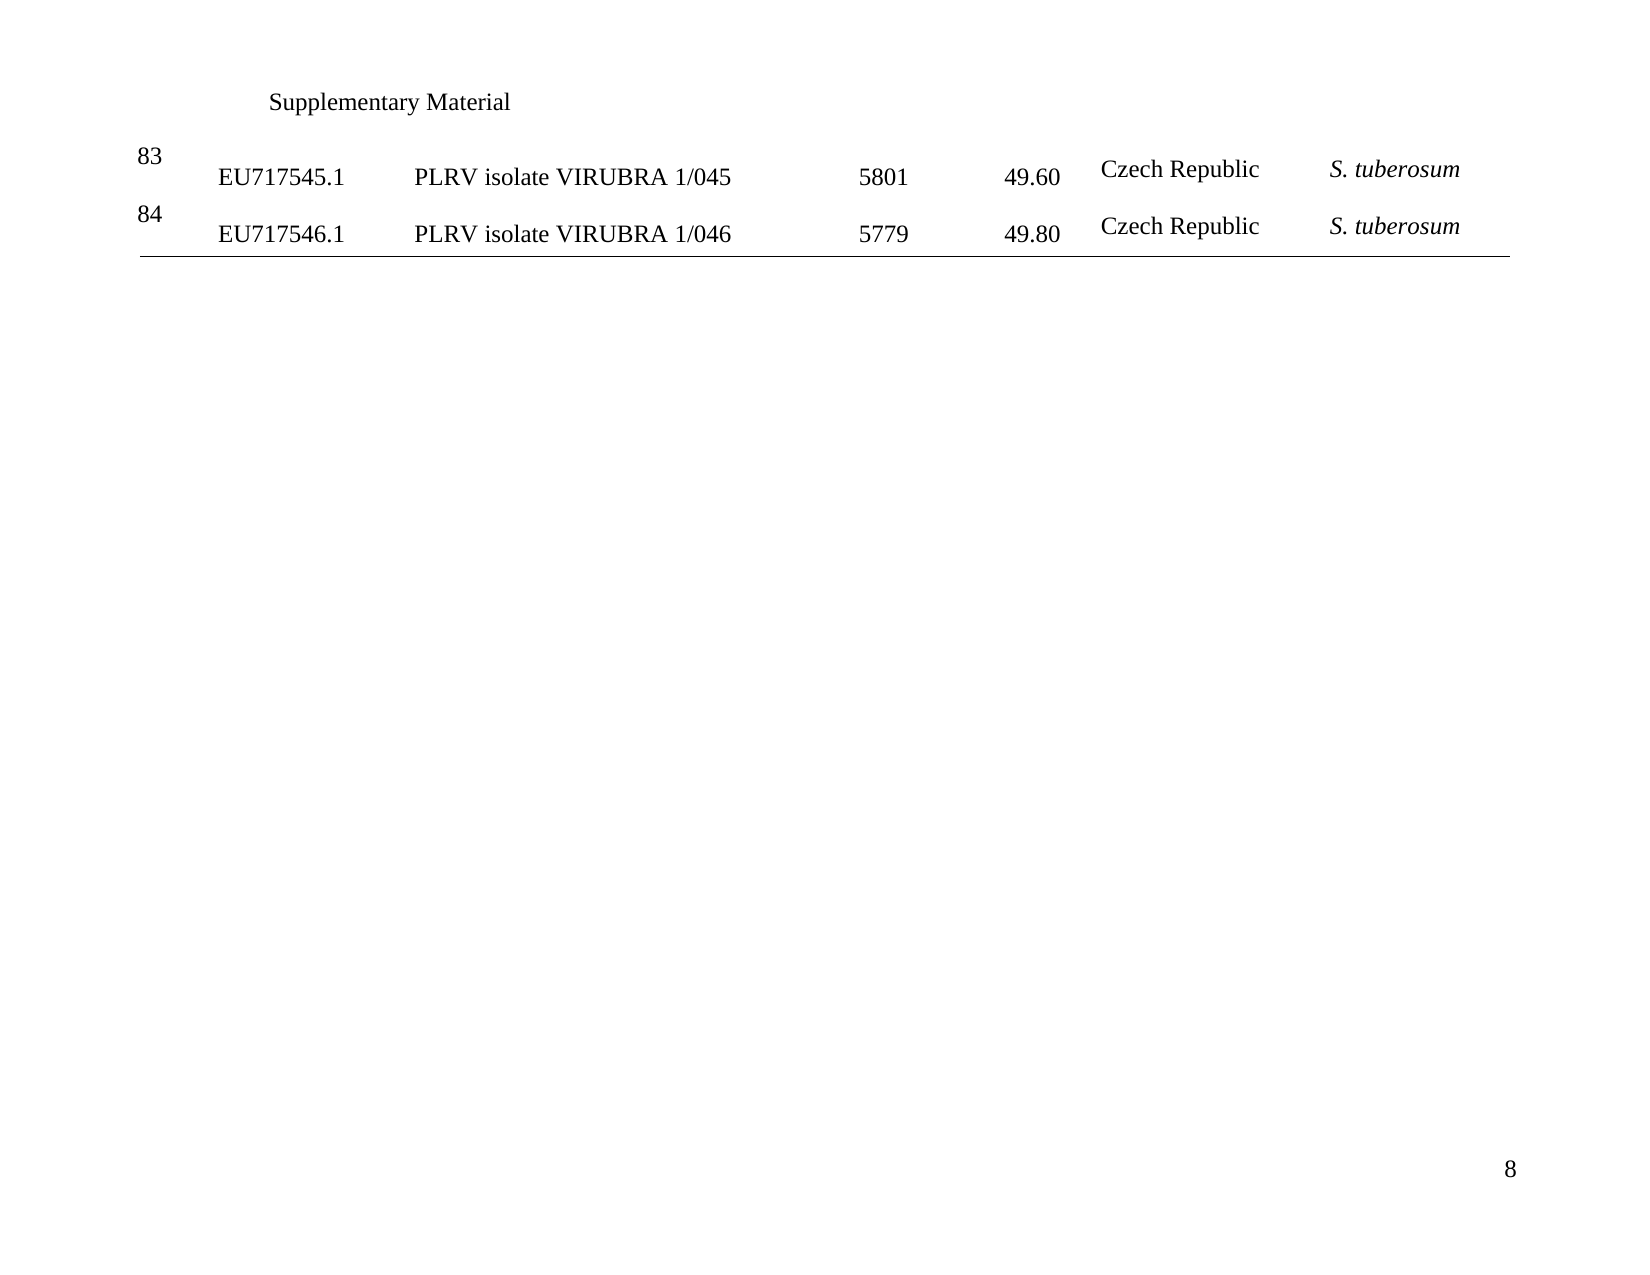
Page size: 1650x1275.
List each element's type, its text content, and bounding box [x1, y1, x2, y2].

table_cell 49.80 [986, 199, 1078, 256]
table_cell Czech Republic [1079, 199, 1282, 256]
table_cell EU717546.1 [198, 199, 365, 256]
table_cell 5801 [781, 141, 986, 199]
table_cell [140, 199, 198, 256]
table_cell S. tuberosum [1282, 141, 1510, 199]
table_cell 49.60 [986, 141, 1078, 199]
table_cell Czech Republic [1079, 141, 1282, 199]
table_cell PLRV isolate VIRUBRA 1/046 [365, 199, 781, 256]
table_cell PLRV isolate VIRUBRA 1/045 [365, 141, 781, 199]
table_cell 5779 [781, 199, 986, 256]
table_cell EU717545.1 [198, 141, 365, 199]
table_cell [140, 141, 198, 199]
table_cell S. tuberosum [1282, 199, 1510, 256]
